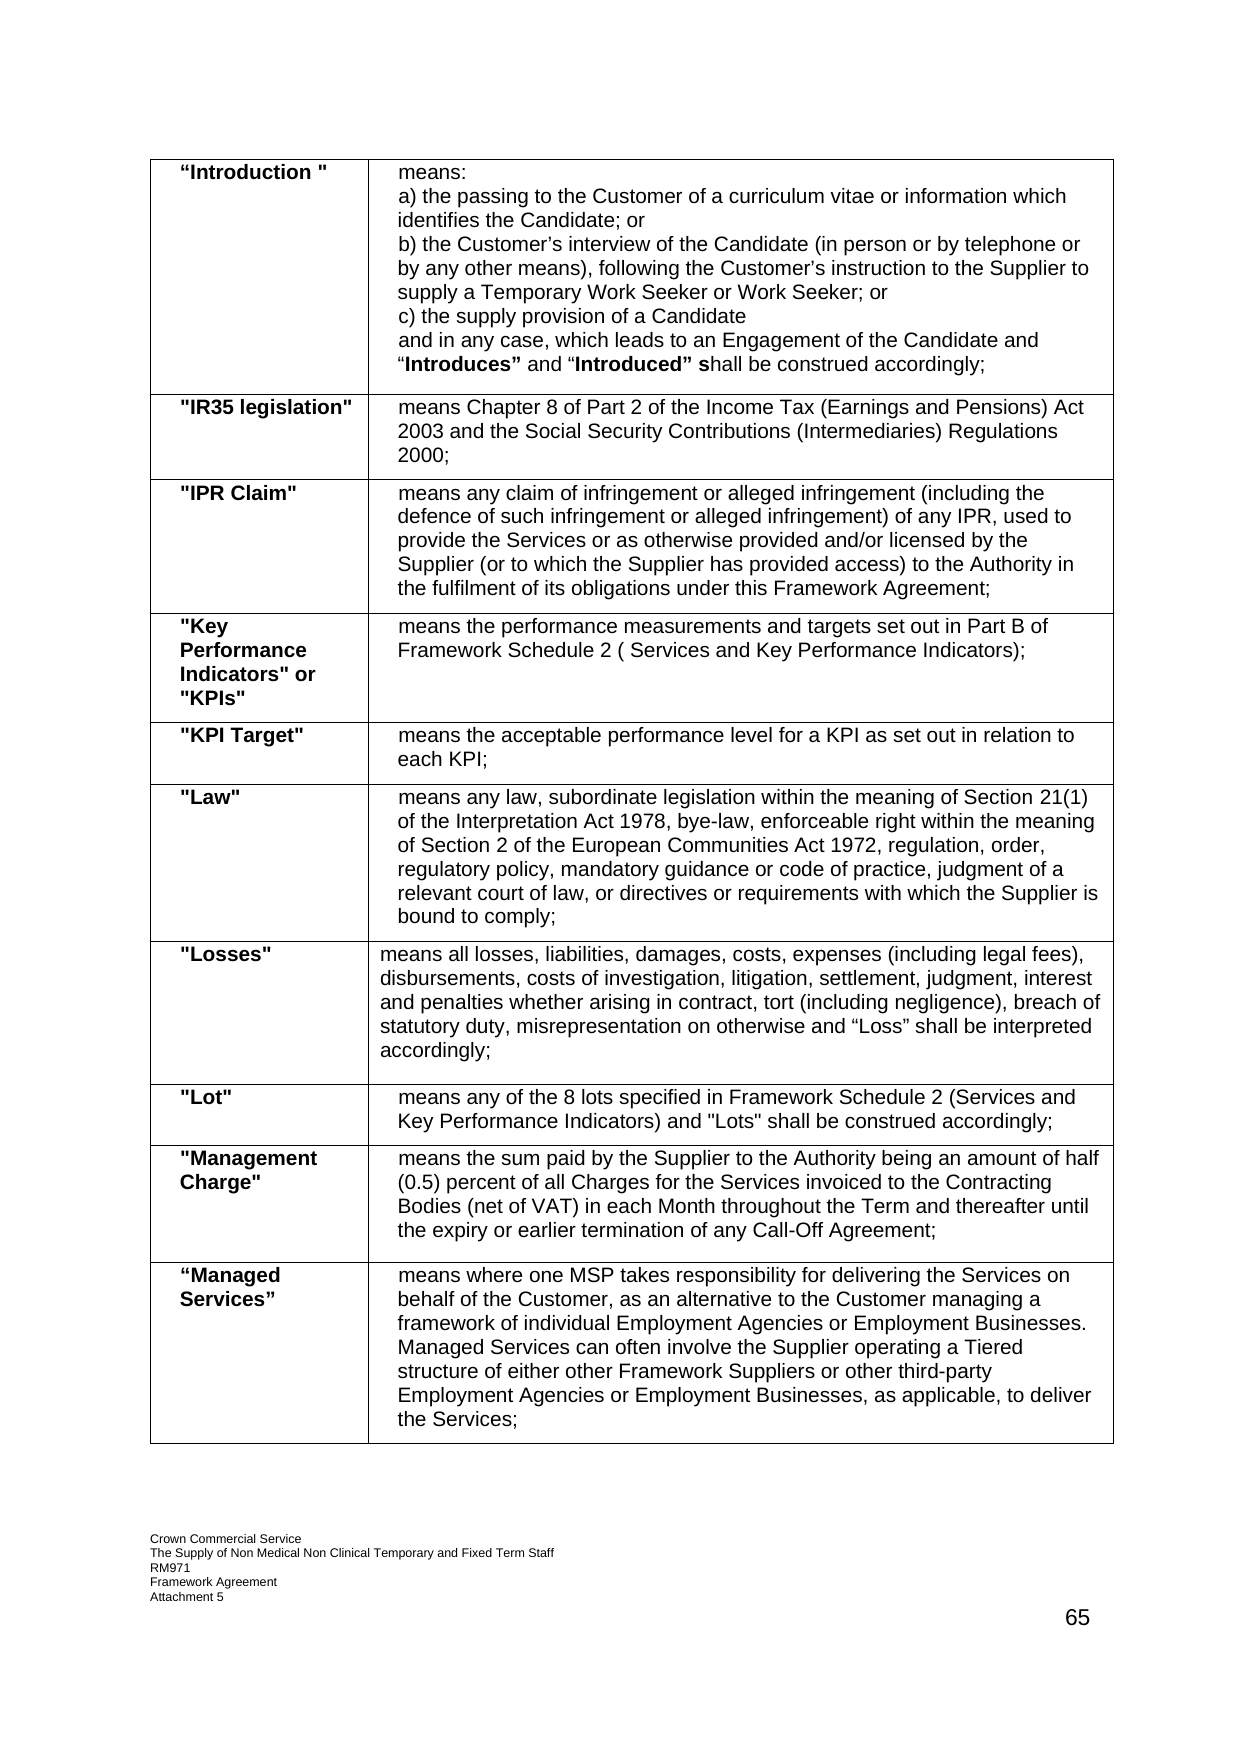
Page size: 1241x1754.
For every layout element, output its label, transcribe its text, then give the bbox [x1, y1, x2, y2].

table_cell "IPR Claim" [151, 480, 368, 613]
table_cell means: a) the passing to the Customer of a curriculum vitae or information which identifies the Candidate; or b) the Customer’s interview of the Candidate (in person or by telephone or by any other means), following the Customer’s instruction to the Supplier to supply a Temporary Work Seeker or Work Seeker; or c) the supply provision of a Candidate and in any case, which leads to an Engagement of the Candidate and “Introduces” and “Introduced” shall be construed accordingly; [369, 160, 1113, 394]
table_cell "Losses" [151, 942, 368, 1084]
table_cell "KPI Target" [151, 723, 368, 783]
table_cell "Lot" [151, 1085, 368, 1145]
table_cell “Managed Services” [151, 1263, 368, 1443]
table_cell means the acceptable performance level for a KPI as set out in relation to each KPI; [369, 723, 1113, 783]
table_cell means Chapter 8 of Part 2 of the Income Tax (Earnings and Pensions) Act 2003 and the Social Security Contributions (Intermediaries) Regulations 2000; [369, 395, 1113, 479]
table_cell “Introduction " [151, 160, 368, 394]
table_cell "Law" [151, 785, 368, 941]
table_cell means any of the 8 lots specified in Framework Schedule 2 (Services and Key Performance Indicators) and "Lots" shall be construed accordingly; [369, 1085, 1113, 1145]
table_cell "Key Performance Indicators" or "KPIs" [151, 614, 368, 722]
table_cell means where one MSP takes responsibility for delivering the Services on behalf of the Customer, as an alternative to the Customer managing a framework of individual Employment Agencies or Employment Businesses. Managed Services can often involve the Supplier operating a Tiered structure of either other Framework Suppliers or other third-party Employment Agencies or Employment Businesses, as applicable, to deliver the Services; [369, 1263, 1113, 1443]
table_cell means all losses, liabilities, damages, costs, expenses (including legal fees), disbursements, costs of investigation, litigation, settlement, judgment, interest and penalties whether arising in contract, tort (including negligence), breach of statutory duty, misrepresentation on otherwise and “Loss” shall be interpreted accordingly; [369, 942, 1113, 1084]
table_cell means any law, subordinate legislation within the meaning of Section 21(1) of the Interpretation Act 1978, bye-law, enforceable right within the meaning of Section 2 of the European Communities Act 1972, regulation, order, regulatory policy, mandatory guidance or code of practice, judgment of a relevant court of law, or directives or requirements with which the Supplier is bound to comply; [369, 785, 1113, 941]
table_cell means any claim of infringement or alleged infringement (including the defence of such infringement or alleged infringement) of any IPR, used to provide the Services or as otherwise provided and/or licensed by the Supplier (or to which the Supplier has provided access) to the Authority in the fulfilment of its obligations under this Framework Agreement; [369, 480, 1113, 613]
table_cell means the sum paid by the Supplier to the Authority being an amount of half (0.5) percent of all Charges for the Services invoiced to the Contracting Bodies (net of VAT) in each Month throughout the Term and thereafter until the expiry or earlier termination of any Call-Off Agreement; [369, 1146, 1113, 1262]
table_cell means the performance measurements and targets set out in Part B of Framework Schedule 2 ( Services and Key Performance Indicators); [369, 614, 1113, 722]
table_cell "Management Charge" [151, 1146, 368, 1262]
table_cell "IR35 legislation" [151, 395, 368, 479]
